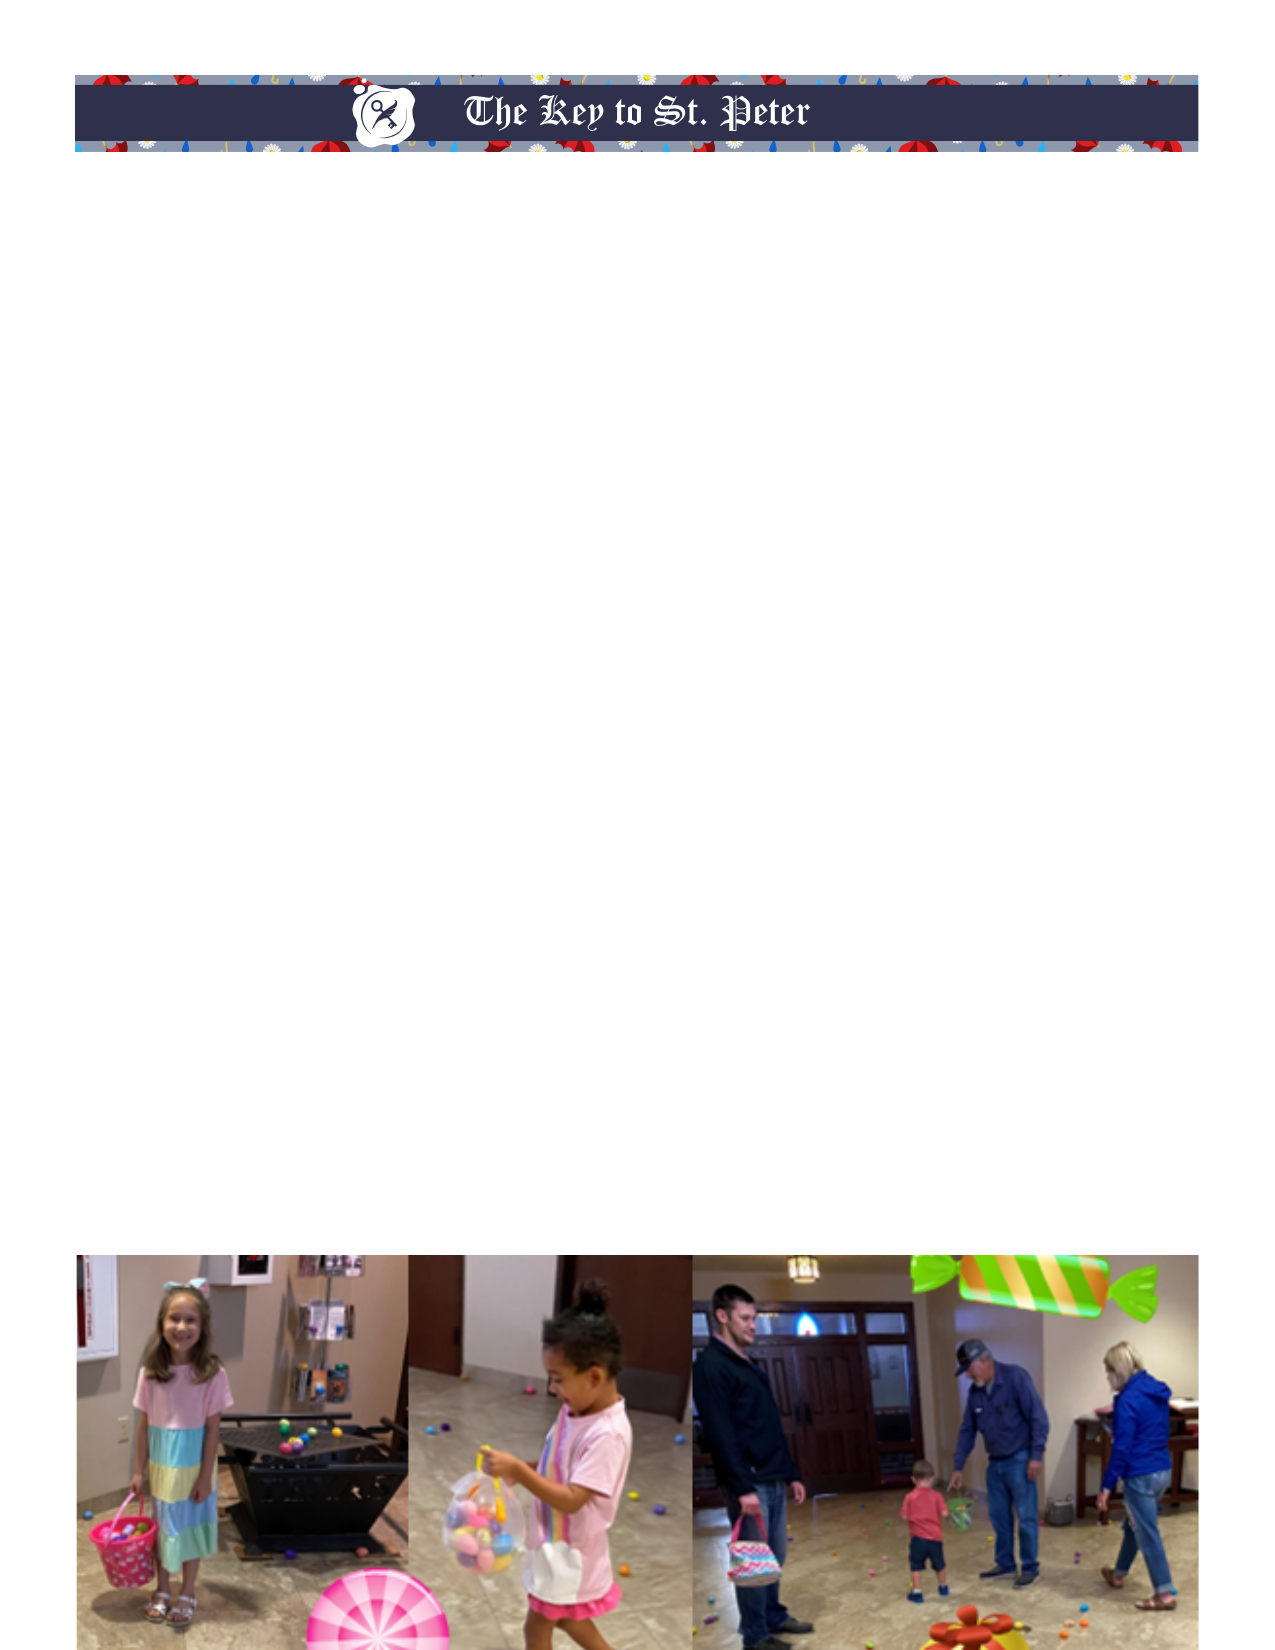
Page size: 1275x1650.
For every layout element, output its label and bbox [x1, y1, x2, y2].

picture [75, 75, 1199, 152]
picture [76, 1255, 1200, 1650]
